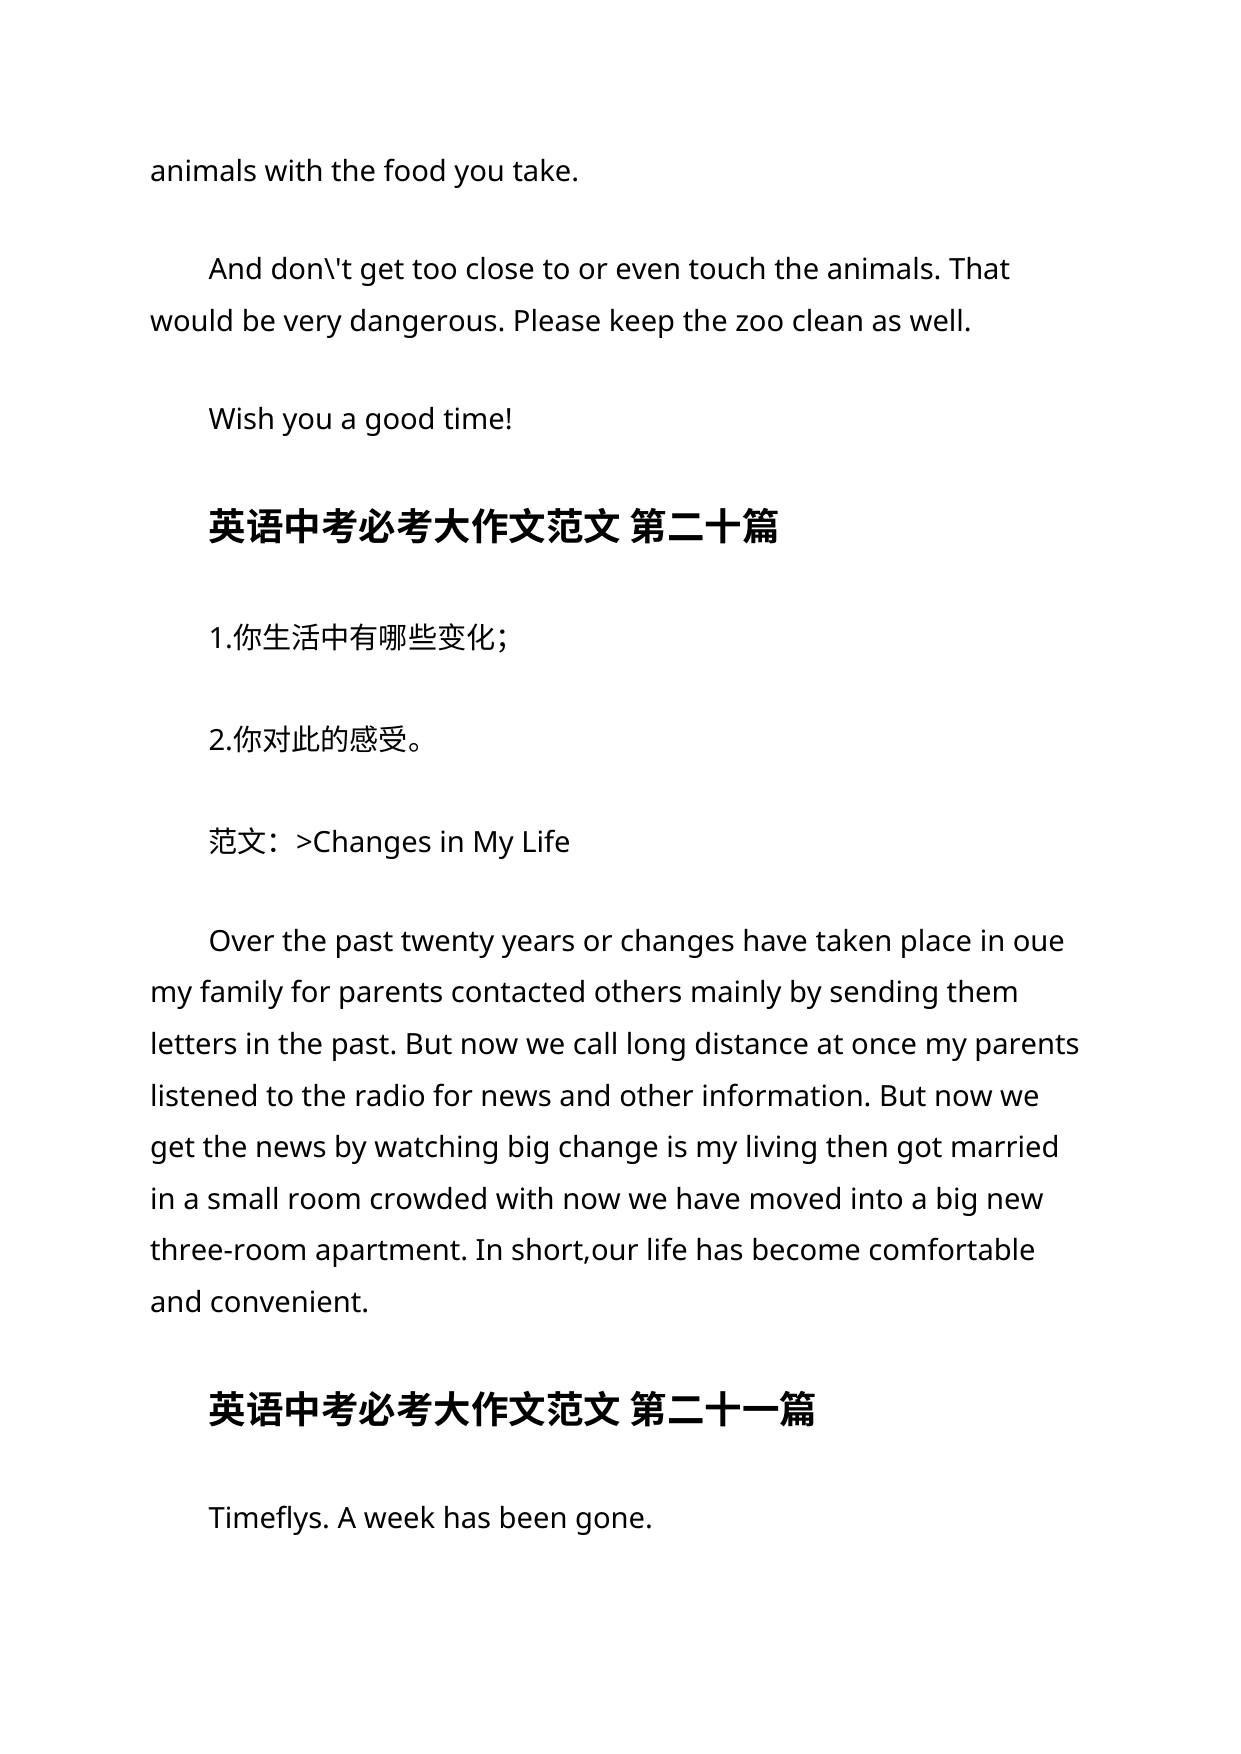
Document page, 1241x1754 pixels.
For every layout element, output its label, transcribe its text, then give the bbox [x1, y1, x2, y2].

text Timeflys. A week has been gone. [150, 1497, 1090, 1537]
text Wish you a good time! [150, 398, 1090, 438]
text 英语中考必考大作文范文 第二十篇 [150, 497, 1090, 551]
text 2.你对此的感受。 [150, 716, 1090, 759]
text 1.你生活中有哪些变化； [150, 614, 1090, 657]
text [150, 150, 1090, 190]
text 范文：>Changes in My Life [150, 818, 1090, 861]
text 英语中考必考大作文范文 第二十一篇 [150, 1379, 1090, 1434]
text Over the past twenty years or changes have taken place in oue my family for parents contacted others mainly by sending them letters in the past. But now we call long distance at once my parents listened to the radio for news and other information. But now we get the news by watching big change is my living then got married in a small room crowded with now we have moved into a big new three-room apartment. In short,our life has become comfortable and convenient. [150, 920, 1090, 1321]
text And don\'t get too close to or even touch the animals. That would be very dangerous. Please keep the zoo clean as well. [150, 248, 1090, 340]
